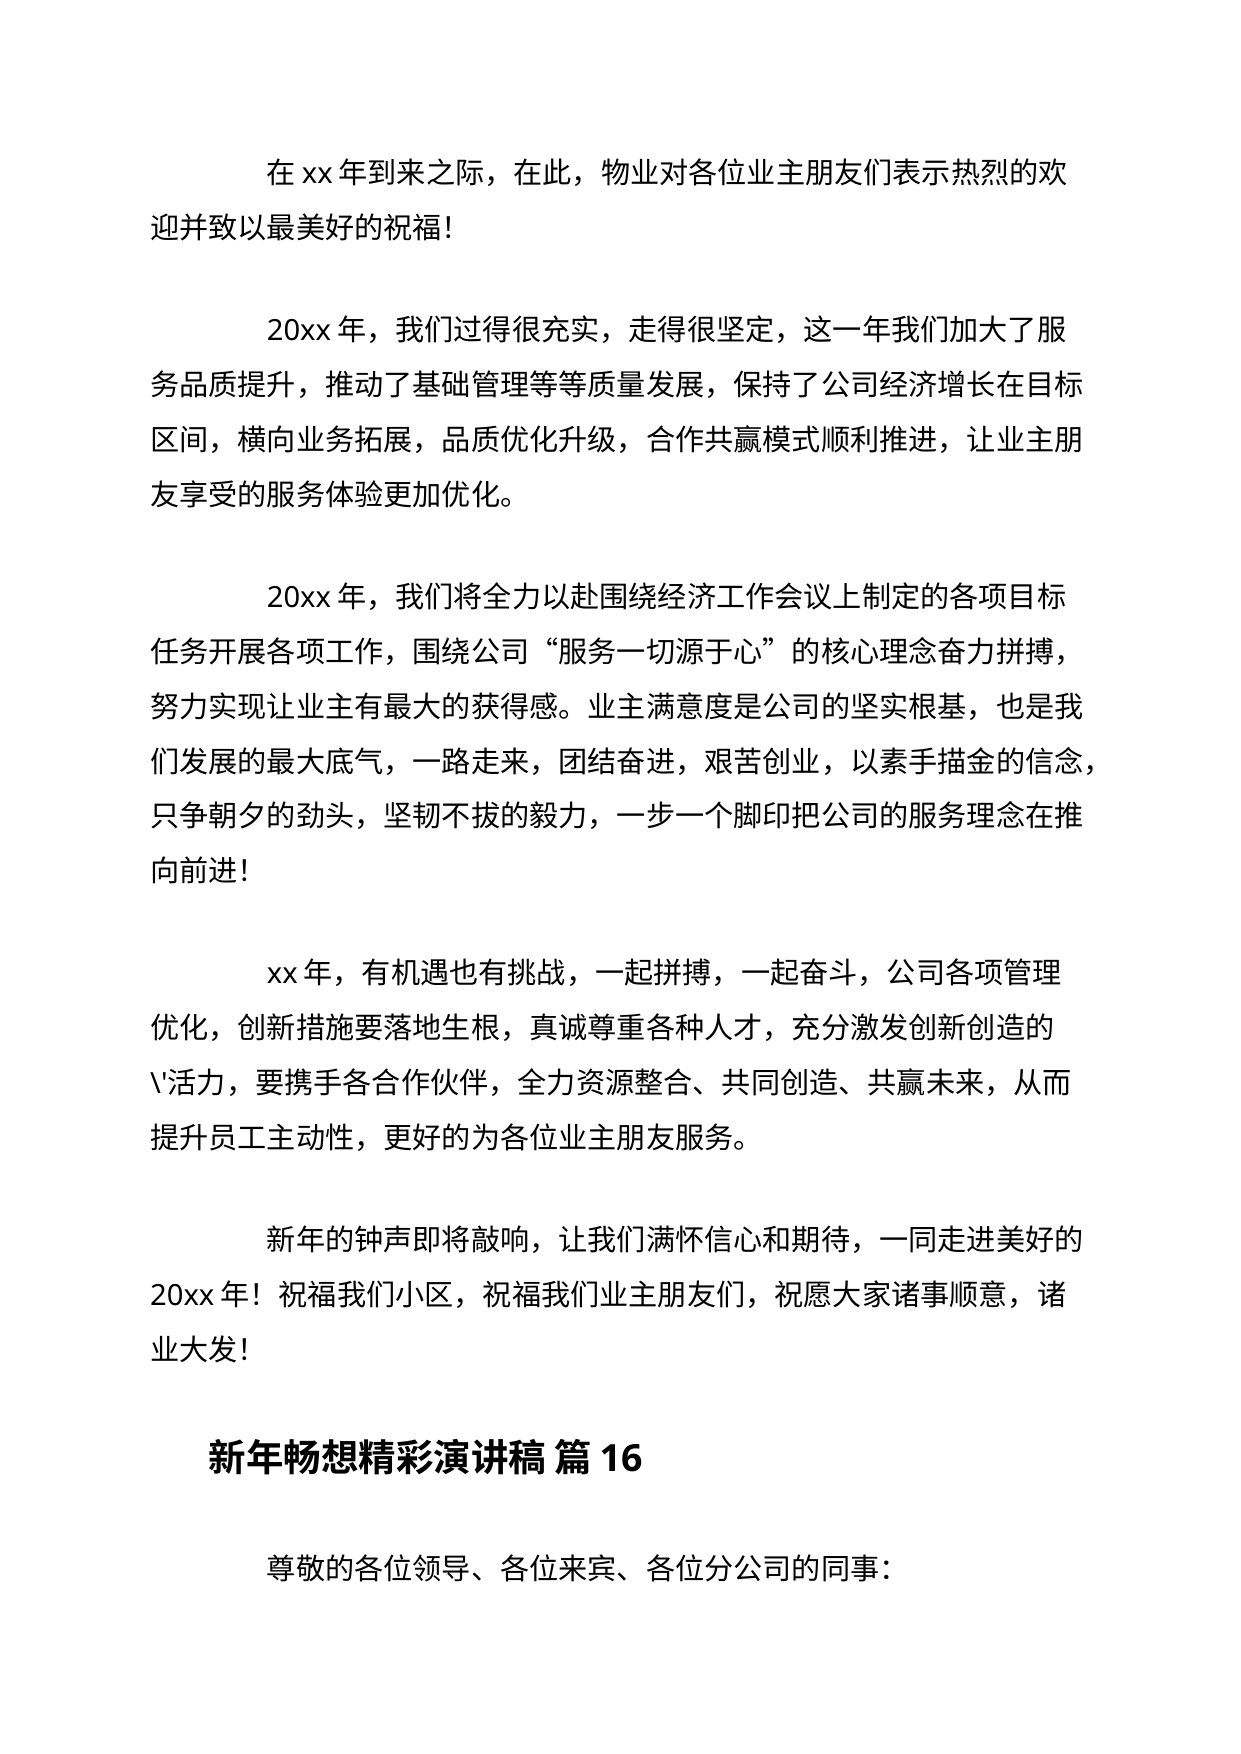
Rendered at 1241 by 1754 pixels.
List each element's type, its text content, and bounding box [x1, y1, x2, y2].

text 新年畅想精彩演讲稿 篇16 [150, 1428, 1090, 1482]
text xx年，有机遇也有挑战，一起拼搏，一起奋斗，公司各项管理优化，创新措施要落地生根，真诚尊重各种人才，充分激发创新创造的\'活力，要携手各合作伙伴，全力资源整合、共同创造、共赢未来，从而提升员工主动性，更好的为各位业主朋友服务。 [150, 950, 1090, 1157]
text 新年的钟声即将敲响，让我们满怀信心和期待，一同走进美好的20xx年！祝福我们小区，祝福我们业主朋友们，祝愿大家诸事顺意，诸业大发！ [150, 1216, 1090, 1368]
text 在xx年到来之际，在此，物业对各位业主朋友们表示热烈的欢迎并致以最美好的祝福！ [150, 150, 1090, 247]
text 尊敬的各位领导、各位来宾、各位分公司的同事： [150, 1546, 1090, 1588]
text 20xx年，我们将全力以赴围绕经济工作会议上制定的各项目标任务开展各项工作，围绕公司“服务一切源于心”的核心理念奋力拼搏，努力实现让业主有最大的获得感。业主满意度是公司的坚实根基，也是我们发展的最大底气，一路走来，团结奋进，艰苦创业，以素手描金的信念，只争朝夕的劲头，坚韧不拔的毅力，一步一个脚印把公司的服务理念在推向前进！ [150, 573, 1090, 890]
text 20xx年，我们过得很充实，走得很坚定，这一年我们加大了服务品质提升，推动了基础管理等等质量发展，保持了公司经济增长在目标区间，横向业务拓展，品质优化升级，合作共赢模式顺利推进，让业主朋友享受的服务体验更加优化。 [150, 307, 1090, 514]
